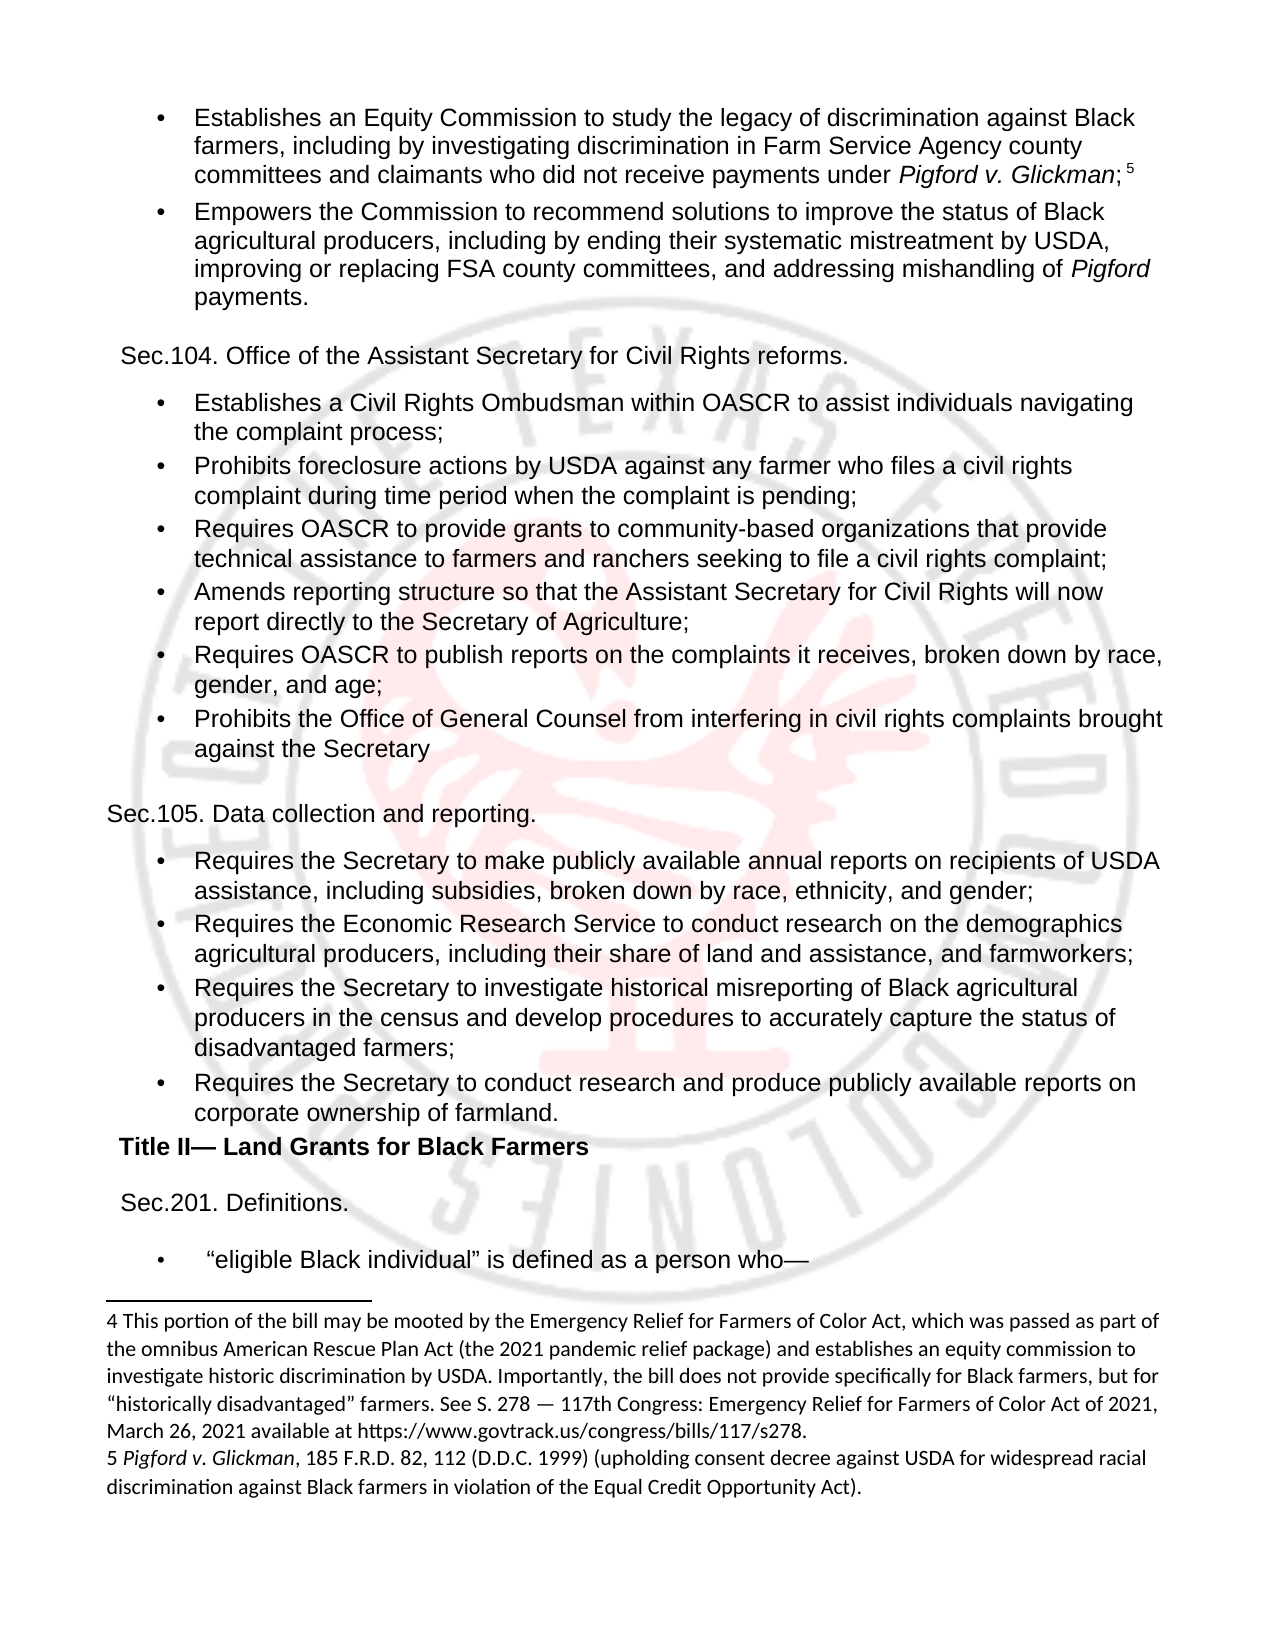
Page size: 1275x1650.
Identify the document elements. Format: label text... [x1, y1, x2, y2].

list Requires OASCR to publish reports on the complaints it receives, broken down by race, gender, and age; [156, 640, 1166, 699]
list Empowers the Commission to recommend solutions to improve the status of Black agricultural producers, including by ending their systematic mistreatment by USDA, improving or replacing FSA county committees, and addressing mishandling of Pigford payments. [156, 198, 1166, 311]
list “eligible Black individual” is defined as a person who— [156, 1246, 1153, 1274]
list Requires the Secretary to make publicly available annual reports on recipients of USDA assistance, including subsidies, broken down by race, ethnicity, and gender; [156, 846, 1166, 905]
subtitle Title II— Land Grants for Black Farmers [119, 1131, 1157, 1160]
list Establishes an Equity Commission to study the legacy of discrimination against Black farmers, including by investigating discrimination in Farm Service Agency county committees and claimants who did not receive payments under Pigford v. Glickman; [156, 104, 1166, 188]
text Sec.201. Definitions. [120, 1188, 1166, 1217]
list Requires OASCR to provide grants to community-based organizations that provide technical assistance to farmers and ranchers seeking to file a civil rights complaint; [156, 514, 1166, 573]
list Amends reporting structure so that the Assistant Secretary for Civil Rights will now report directly to the Secretary of Agriculture; [156, 577, 1166, 636]
list Requires the Secretary to investigate historical misreporting of Black agricultural producers in the census and develop procedures to accurately capture the status of disadvantaged farmers; [156, 973, 1166, 1061]
text Sec.105. Data collection and reporting. [106, 799, 1166, 828]
text Sec.104. Office of the Assistant Secretary for Civil Rights reforms. [120, 341, 1166, 369]
list Establishes a Civil Rights Ombudsman within OASCR to assist individuals navigating the complaint process; [156, 387, 1166, 446]
list Prohibits the Office of General Counsel from interfering in civil rights complaints brought against the Secretary [156, 704, 1166, 762]
list Prohibits foreclosure actions by USDA against any farmer who files a civil rights complaint during time period when the complaint is pending; [156, 451, 1166, 509]
list Requires the Secretary to conduct research and produce publicly available reports on corporate ownership of farmland. [156, 1068, 1166, 1127]
list Requires the Economic Research Service to conduct research on the demographics agricultural producers, including their share of land and assistance, and farmworkers; [156, 909, 1166, 968]
